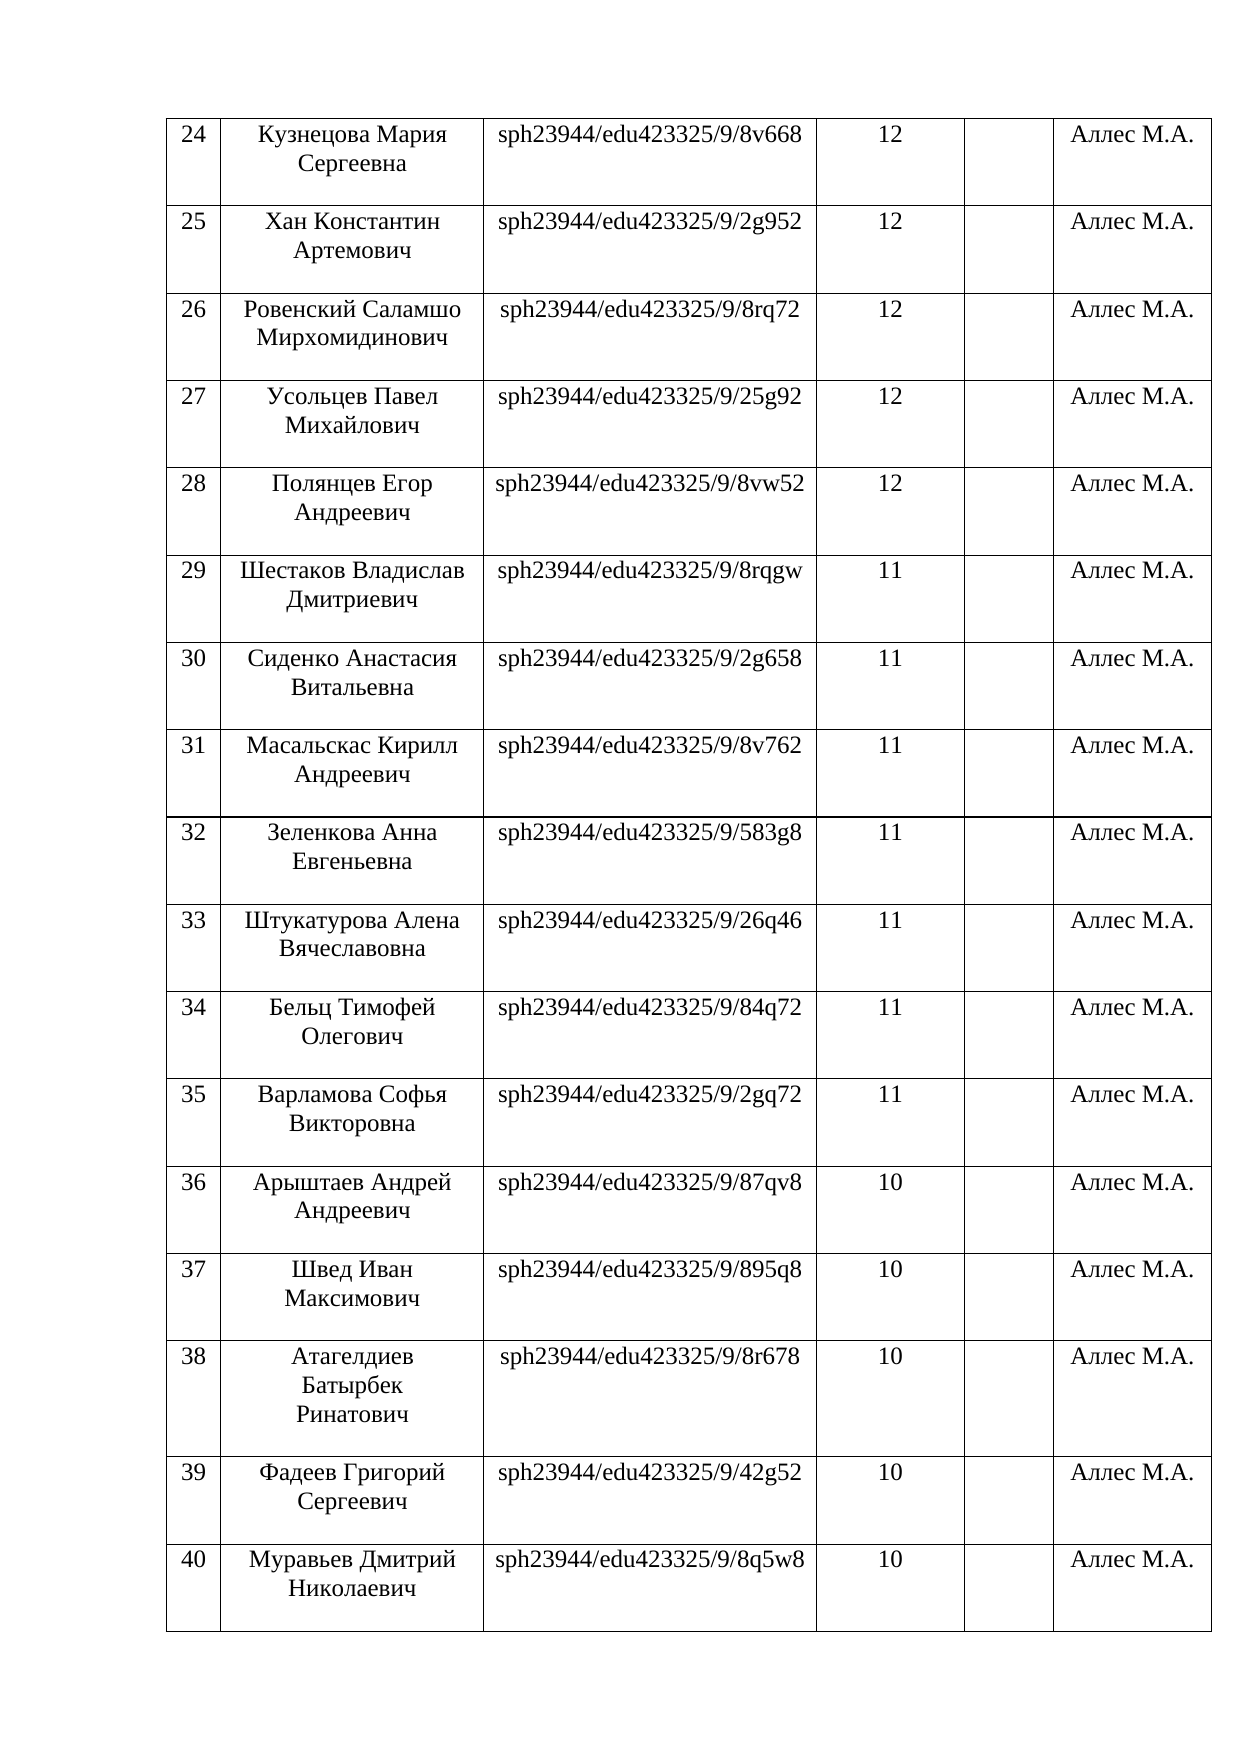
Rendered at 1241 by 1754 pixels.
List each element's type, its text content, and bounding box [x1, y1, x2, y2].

table_cell Варламова Софья Викторовна [221, 1079, 483, 1166]
table_cell Аллес М.А. [1054, 992, 1211, 1078]
table_cell sph23944/edu423325/9/8rqgw [484, 556, 816, 642]
table_cell 32 [167, 818, 220, 904]
table_cell Масальскас Кирилл Андреевич [221, 730, 483, 816]
table_cell 38 [167, 1341, 220, 1456]
table_cell Шестаков Владислав Дмитриевич [221, 556, 483, 642]
table_cell 35 [167, 1079, 220, 1166]
table_cell Аллес М.А. [1054, 468, 1211, 554]
table_cell Аллес М.А. [1054, 1167, 1211, 1253]
table_cell 10 [817, 1545, 964, 1631]
table_cell [965, 1079, 1053, 1166]
table_cell 11 [817, 730, 964, 816]
table_cell Усольцев Павел Михайлович [221, 381, 483, 467]
table_cell Атагелдиев Батырбек Ринатович [221, 1341, 483, 1456]
table_cell Аллес М.А. [1054, 1545, 1211, 1631]
table_cell sph23944/edu423325/9/8r678 [484, 1341, 816, 1456]
table_cell Аллес М.А. [1054, 206, 1211, 293]
table_cell 10 [817, 1254, 964, 1340]
table_cell [965, 206, 1053, 293]
table_cell Зеленкова Анна Евгеньевна [221, 818, 483, 904]
table_cell 11 [817, 905, 964, 991]
table_cell sph23944/edu423325/9/87qv8 [484, 1167, 816, 1253]
table_cell [965, 992, 1053, 1078]
table_cell Арыштаев Андрей Андреевич [221, 1167, 483, 1253]
table_cell 10 [817, 1167, 964, 1253]
table_cell 11 [817, 643, 964, 729]
table_cell Муравьев Дмитрий Николаевич [221, 1545, 483, 1631]
table_cell Хан Константин Артемович [221, 206, 483, 293]
table_cell 11 [817, 818, 964, 904]
table_cell Швед Иван Максимович [221, 1254, 483, 1340]
table_cell [965, 1545, 1053, 1631]
table_cell Аллес М.А. [1054, 730, 1211, 816]
table_cell 36 [167, 1167, 220, 1253]
table_cell 12 [817, 381, 964, 467]
table_cell 12 [817, 294, 964, 380]
table_cell Аллес М.А. [1054, 1341, 1211, 1456]
table_cell 39 [167, 1457, 220, 1543]
table_cell [965, 381, 1053, 467]
table_cell 28 [167, 468, 220, 554]
table_cell 26 [167, 294, 220, 380]
table_cell [965, 818, 1053, 904]
table_cell 12 [817, 468, 964, 554]
table_cell 11 [817, 992, 964, 1078]
table_cell Бельц Тимофей Олегович [221, 992, 483, 1078]
table_cell sph23944/edu423325/9/84q72 [484, 992, 816, 1078]
table_cell sph23944/edu423325/9/895q8 [484, 1254, 816, 1340]
table_cell 37 [167, 1254, 220, 1340]
table_cell Аллес М.А. [1054, 556, 1211, 642]
table_cell 27 [167, 381, 220, 467]
table_cell Аллес М.А. [1054, 294, 1211, 380]
table_cell [965, 468, 1053, 554]
table_cell Аллес М.А. [1054, 381, 1211, 467]
table_cell sph23944/edu423325/9/8v668 [484, 119, 816, 205]
table_cell Аллес М.А. [1054, 643, 1211, 729]
table_cell Полянцев Егор Андреевич [221, 468, 483, 554]
table_cell 24 [167, 119, 220, 205]
table_cell [965, 1254, 1053, 1340]
table_cell [965, 905, 1053, 991]
table_cell [965, 643, 1053, 729]
table_cell Аллес М.А. [1054, 1457, 1211, 1543]
table_cell sph23944/edu423325/9/2g658 [484, 643, 816, 729]
table_cell [965, 730, 1053, 816]
table_cell Аллес М.А. [1054, 905, 1211, 991]
table_cell sph23944/edu423325/9/8q5w8 [484, 1545, 816, 1631]
table_cell sph23944/edu423325/9/25g92 [484, 381, 816, 467]
table_cell 11 [817, 556, 964, 642]
table_cell Сиденко Анастасия Витальевна [221, 643, 483, 729]
table_cell 12 [817, 119, 964, 205]
table_cell 34 [167, 992, 220, 1078]
table_cell Фадеев Григорий Сергеевич [221, 1457, 483, 1543]
table_cell [965, 119, 1053, 205]
table_cell [965, 1457, 1053, 1543]
table_cell [965, 1167, 1053, 1253]
table_cell [965, 1341, 1053, 1456]
table_cell sph23944/edu423325/9/26q46 [484, 905, 816, 991]
table_cell 33 [167, 905, 220, 991]
table_cell sph23944/edu423325/9/42g52 [484, 1457, 816, 1543]
table_cell 10 [817, 1457, 964, 1543]
table_cell 29 [167, 556, 220, 642]
table_cell sph23944/edu423325/9/2g952 [484, 206, 816, 293]
table_cell Штукатурова Алена Вячеславовна [221, 905, 483, 991]
table_cell 40 [167, 1545, 220, 1631]
table_cell sph23944/edu423325/9/583g8 [484, 818, 816, 904]
table_cell [965, 556, 1053, 642]
table_cell sph23944/edu423325/9/8v762 [484, 730, 816, 816]
table_cell 25 [167, 206, 220, 293]
table_cell sph23944/edu423325/9/2gq72 [484, 1079, 816, 1166]
table_cell 12 [817, 206, 964, 293]
table_cell sph23944/edu423325/9/8rq72 [484, 294, 816, 380]
table_cell Ровенский Саламшо Мирхомидинович [221, 294, 483, 380]
table_cell Аллес М.А. [1054, 1254, 1211, 1340]
table_cell 11 [817, 1079, 964, 1166]
table_cell Аллес М.А. [1054, 1079, 1211, 1166]
table_cell Кузнецова Мария Сергеевна [221, 119, 483, 205]
table_cell 31 [167, 730, 220, 816]
table_cell sph23944/edu423325/9/8vw52 [484, 468, 816, 554]
table_cell 10 [817, 1341, 964, 1456]
table_cell Аллес М.А. [1054, 818, 1211, 904]
table_cell [965, 294, 1053, 380]
table_cell 30 [167, 643, 220, 729]
table_cell Аллес М.А. [1054, 119, 1211, 205]
